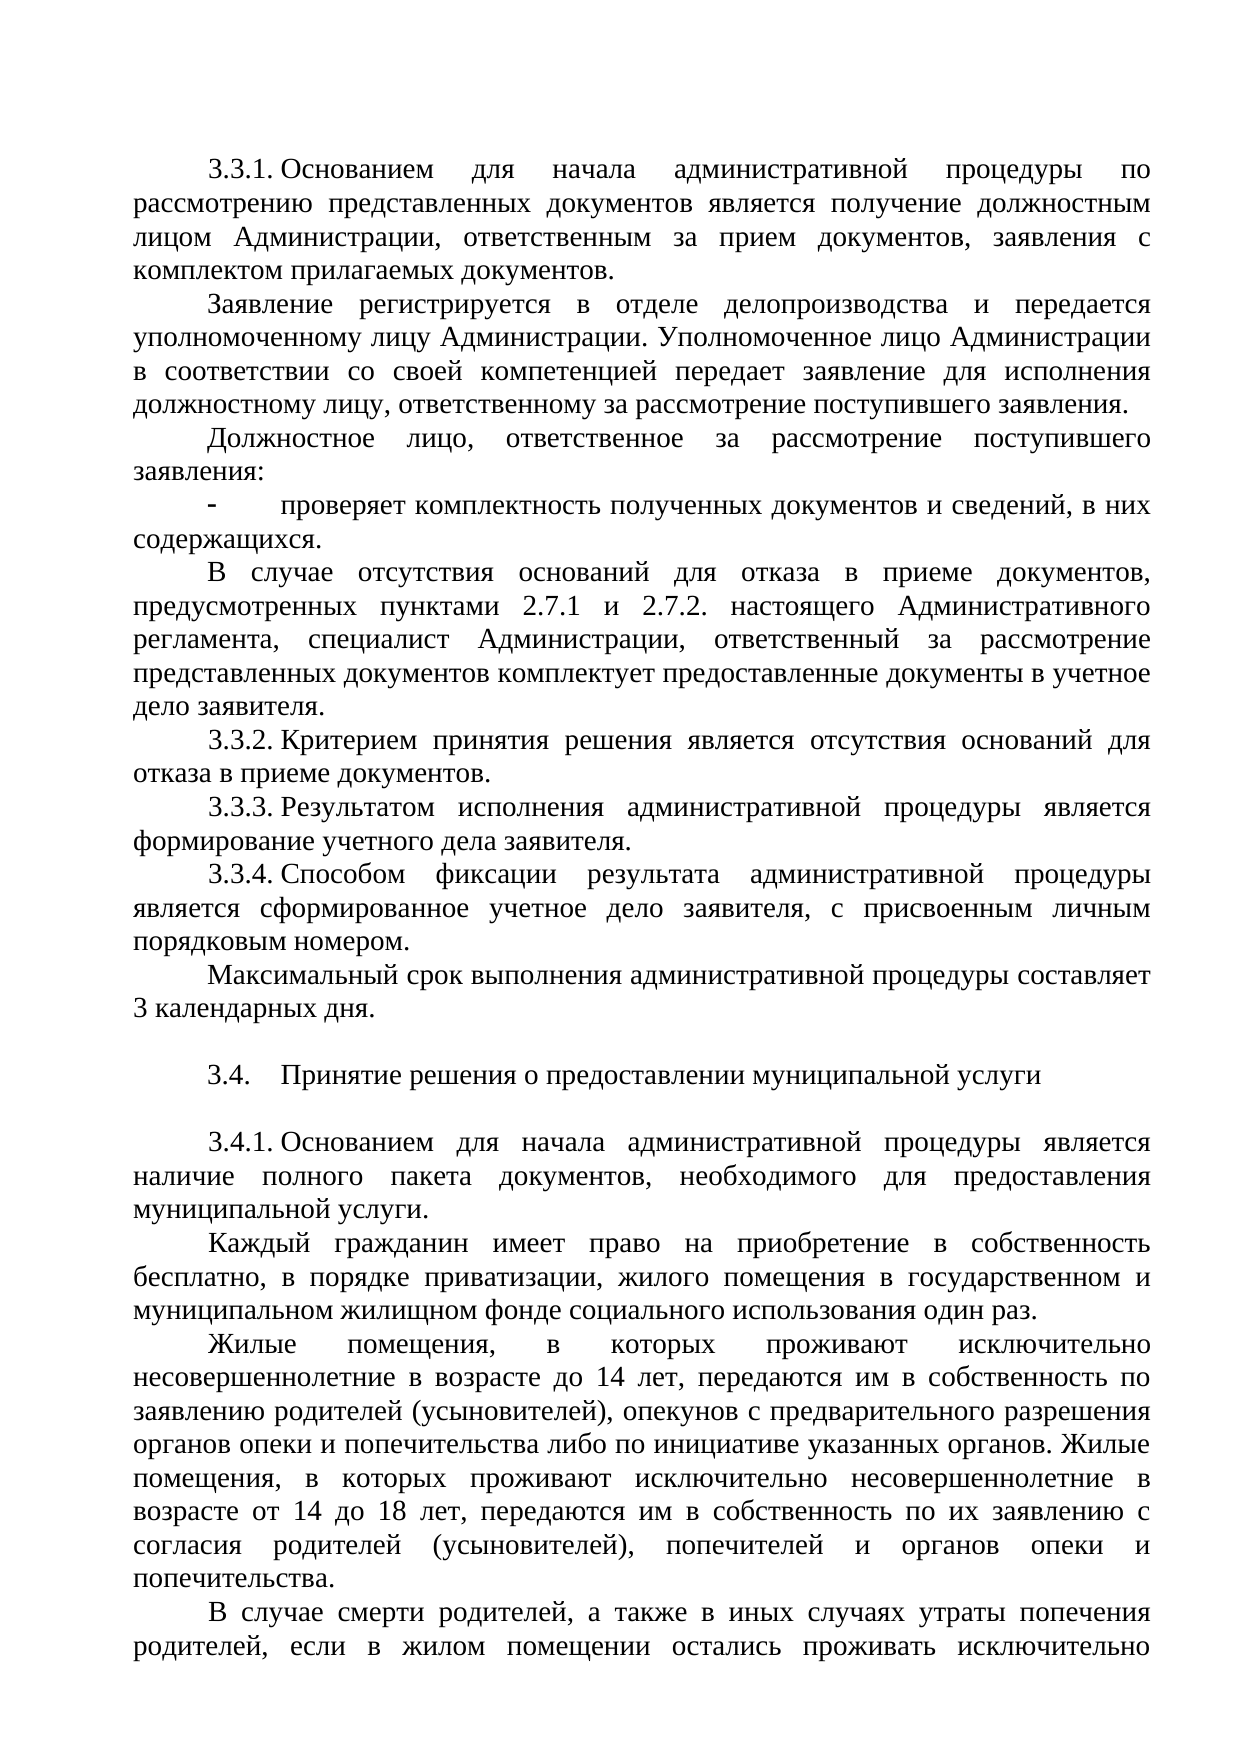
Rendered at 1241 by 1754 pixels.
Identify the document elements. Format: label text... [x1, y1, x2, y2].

list Результатом исполнения административной процедуры является формирование учетного дела заявителя. [133, 789, 1152, 856]
list Основанием для начала административной процедуры по рассмотрению представленных документов является получение должностным лицом Администрации, ответственным за прием документов, заявления с комплектом прилагаемых документов. [133, 152, 1152, 286]
text Каждый гражданин имеет право на приобретение в собственность бесплатно, в порядке приватизации, жилого помещения в государственном и муниципальном жилищном фонде социального использования один раз. [133, 1225, 1152, 1326]
text Жилые помещения, в которых проживают исключительно несовершеннолетние в возрасте до 14 лет, передаются им в собственность по заявлению родителей (усыновителей), опекунов с предварительного разрешения органов опеки и попечительства либо по инициативе указанных органов. Жилые помещения, в которых проживают исключительно несовершеннолетние в возрасте от 14 до 18 лет, передаются им в собственность по их заявлению с согласия родителей (усыновителей), попечителей и органов опеки и попечительства. [133, 1326, 1152, 1594]
list Критерием принятия решения является отсутствия оснований для отказа в приеме документов. [133, 722, 1152, 789]
text Заявление регистрируется в отделе делопроизводства и передается уполномоченному лицу Администрации. Уполномоченное лицо Администрации в соответствии со своей компетенцией передает заявление для исполнения должностному лицу, ответственному за рассмотрение поступившего заявления. [133, 286, 1152, 420]
list Принятие решения о предоставлении муниципальной услуги [133, 1057, 1152, 1091]
text В случае отсутствия оснований для отказа в приеме документов, предусмотренных пунктами 2.7.1 и 2.7.2. настоящего Административного регламента, специалист Администрации, ответственный за рассмотрение представленных документов комплектует предоставленные документы в учетное дело заявителя. [133, 554, 1152, 722]
list проверяет комплектность полученных документов и сведений, в них содержащихся. [133, 487, 1152, 554]
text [133, 1594, 1152, 1661]
text Должностное лицо, ответственное за рассмотрение поступившего заявления: [133, 420, 1152, 487]
text Максимальный срок выполнения административной процедуры составляет 3 календарных дня. [133, 957, 1152, 1024]
list Основанием для начала административной процедуры является наличие полного пакета документов, необходимого для предоставления муниципальной услуги. [133, 1124, 1152, 1225]
list Способом фиксации результата административной процедуры является сформированное учетное дело заявителя, с присвоенным личным порядковым номером. [133, 856, 1152, 957]
